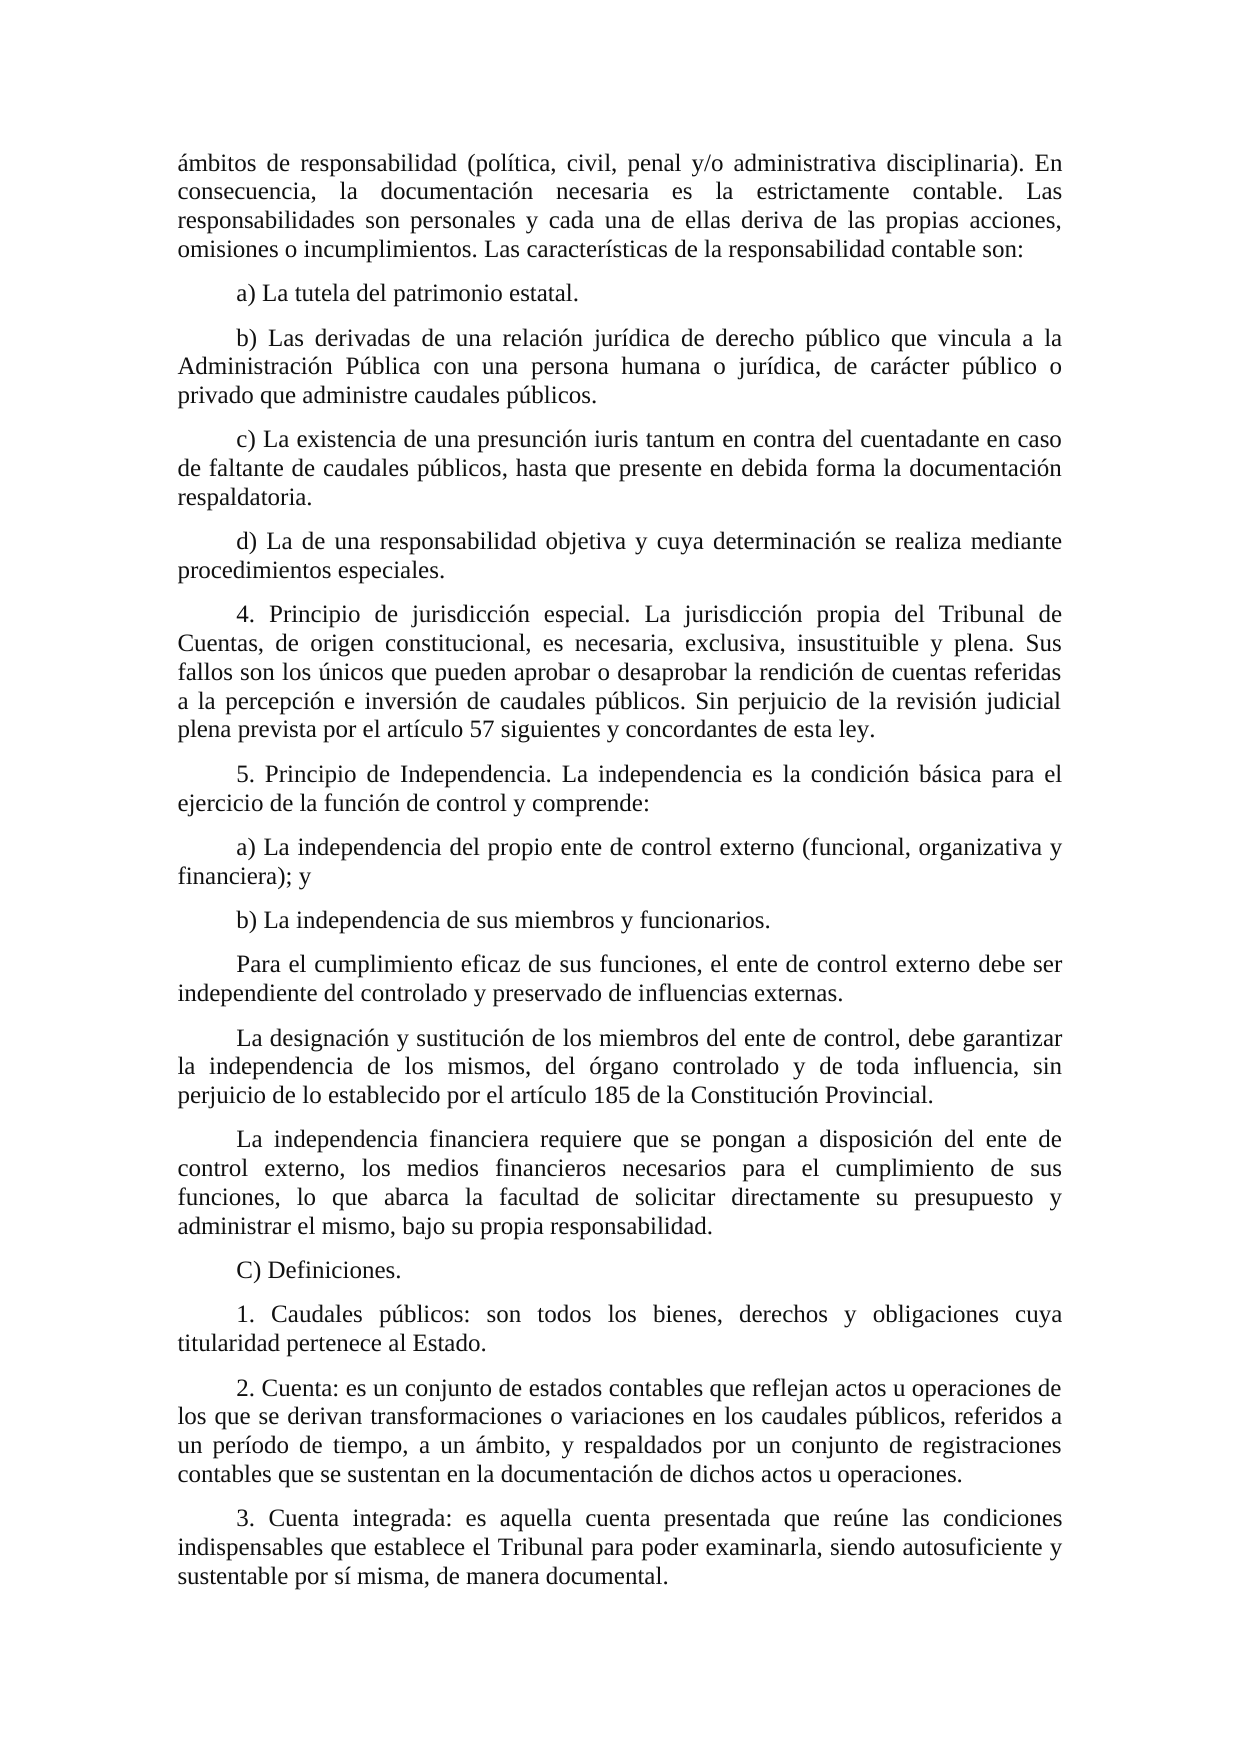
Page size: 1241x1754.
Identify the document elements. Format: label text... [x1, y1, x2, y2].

text a) La tutela del patrimonio estatal. [177, 278, 1063, 307]
text d) La de una responsabilidad objetiva y cuya determinación se realiza mediante procedimientos especiales. [177, 526, 1063, 584]
text c) La existencia de una presunción iuris tantum en contra del cuentadante en caso de faltante de caudales públicos, hasta que presente en debida forma la documentación respaldatoria. [177, 424, 1063, 511]
text La independencia financiera requiere que se pongan a disposición del ente de control externo, los medios financieros necesarios para el cumplimiento de sus funciones, lo que abarca la facultad de solicitar directamente su presupuesto y administrar el mismo, bajo su propia responsabilidad. [177, 1124, 1063, 1239]
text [177, 148, 1063, 263]
text 4. Principio de jurisdicción especial. La jurisdicción propia del Tribunal de Cuentas, de origen constitucional, es necesaria, exclusiva, insustituible y plena. Sus fallos son los únicos que pueden aprobar o desaprobar la rendición de cuentas referidas a la percepción e inversión de caudales públicos. Sin perjuicio de la revisión judicial plena prevista por el artículo 57 siguientes y concordantes de esta ley. [177, 599, 1063, 743]
text b) La independencia de sus miembros y funcionarios. [177, 905, 1063, 934]
text 2. Cuenta: es un conjunto de estados contables que reflejan actos u operaciones de los que se derivan transformaciones o variaciones en los caudales públicos, referidos a un período de tiempo, a un ámbito, y respaldados por un conjunto de registraciones contables que se sustentan en la documentación de dichos actos u operaciones. [177, 1373, 1063, 1488]
text Para el cumplimiento eficaz de sus funciones, el ente de control externo debe ser independiente del controlado y preservado de influencias externas. [177, 949, 1063, 1007]
text C) Definiciones. [177, 1255, 1063, 1284]
text 5. Principio de Independencia. La independencia es la condición básica para el ejercicio de la función de control y comprende: [177, 759, 1063, 816]
text 1. Caudales públicos: son todos los bienes, derechos y obligaciones cuya titularidad pertenece al Estado. [177, 1299, 1063, 1357]
text a) La independencia del propio ente de control externo (funcional, organizativa y financiera); y [177, 832, 1063, 889]
text b) Las derivadas de una relación jurídica de derecho público que vincula a la Administración Pública con una persona humana o jurídica, de carácter público o privado que administre caudales públicos. [177, 323, 1063, 409]
text La designación y sustitución de los miembros del ente de control, debe garantizar la independencia de los mismos, del órgano controlado y de toda influencia, sin perjuicio de lo establecido por el artículo 185 de la Constitución Provincial. [177, 1023, 1063, 1109]
text 3. Cuenta integrada: es aquella cuenta presentada que reúne las condiciones indispensables que establece el Tribunal para poder examinarla, siendo autosuficiente y sustentable por sí misma, de manera documental. [177, 1503, 1063, 1589]
